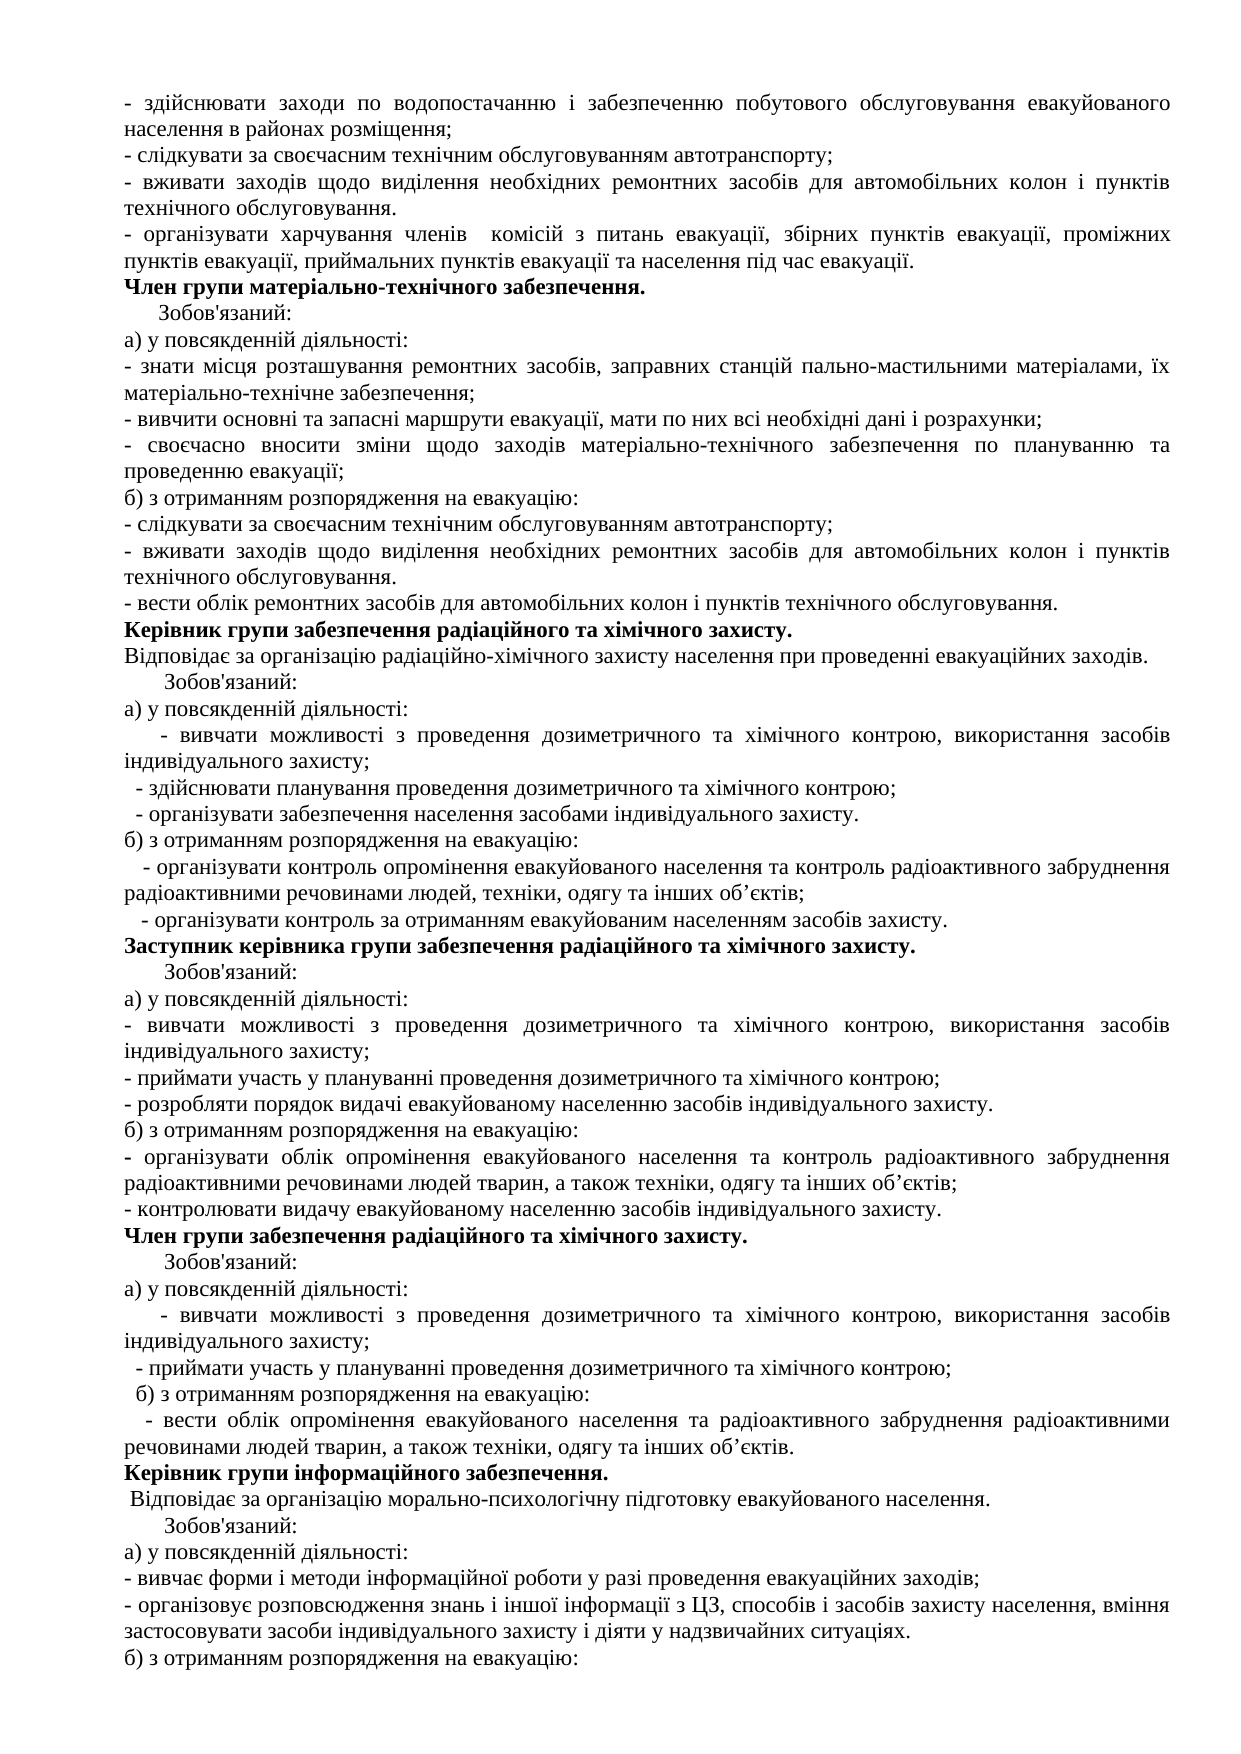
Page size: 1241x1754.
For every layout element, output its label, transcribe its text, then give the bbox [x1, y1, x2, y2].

text а) у повсякденній діяльності: [124, 985, 1172, 1011]
text а) у повсякденній діяльності: [124, 695, 1172, 721]
text б) з отриманням розпорядження на евакуацію: [124, 1643, 1172, 1670]
text - вести облік опромінення евакуйованого населення та радіоактивного забруднення радіоактивними речовинами людей тварин, а також техніки, одягу та інших об’єктів. [124, 1406, 1172, 1459]
text а) у повсякденній діяльності: [124, 1274, 1172, 1301]
text б) з отриманням розпорядження на евакуацію: [124, 1116, 1172, 1143]
text Зобов'язаний: [124, 1512, 1172, 1538]
text а) у повсякденній діяльності: [124, 326, 1172, 352]
text - здійснювати планування проведення дозиметричного та хімічного контрою; [124, 774, 1172, 800]
text Зобов'язаний: [124, 958, 1172, 985]
text - приймати участь у плануванні проведення дозиметричного та хімічного контрою; [124, 1354, 1172, 1380]
text Зобов'язаний: [124, 1248, 1172, 1274]
text Заступник керівника групи забезпечення радіаційного та хімічного захисту. [124, 932, 1172, 958]
text - організувати харчування членів комісій з питань евакуації, збірних пунктів евакуації, проміжних пунктів евакуації, приймальних пунктів евакуації та населення під час евакуації. [124, 220, 1172, 273]
text - розробляти порядок видачі евакуйованому населенню засобів індивідуального захисту. [124, 1090, 1172, 1116]
text - вивчати можливості з проведення дозиметричного та хімічного контрою, використання засобів індивідуального захисту; [124, 1011, 1172, 1064]
text - вести облік ремонтних засобів для автомобільних колон і пунктів технічного обслуговування. [124, 589, 1172, 616]
text - слідкувати за своєчасним технічним обслуговуванням автотранспорту; [124, 510, 1172, 537]
text - приймати участь у плануванні проведення дозиметричного та хімічного контрою; [124, 1064, 1172, 1090]
text Зобов'язаний: [124, 299, 1172, 326]
text б) з отриманням розпорядження на евакуацію: [124, 827, 1172, 853]
text Відповідає за організацію радіаційно-хімічного захисту населення при проведенні евакуаційних заходів. [124, 642, 1172, 668]
text - вживати заходів щодо виділення необхідних ремонтних засобів для автомобільних колон і пунктів технічного обслуговування. [124, 537, 1172, 589]
text - організувати облік опромінення евакуйованого населення та контроль радіоактивного забруднення радіоактивними речовинами людей тварин, а також техніки, одягу та інших об’єктів; [124, 1143, 1172, 1196]
text - вивчити основні та запасні маршрути евакуації, мати по них всі необхідні дані і розрахунки; [124, 405, 1172, 431]
text - контролювати видачу евакуйованому населенню засобів індивідуального захисту. [124, 1196, 1172, 1222]
text Керівник групи забезпечення радіаційного та хімічного захисту. [124, 616, 1172, 642]
text - організувати забезпечення населення засобами індивідуального захисту. [124, 800, 1172, 827]
text а) у повсякденній діяльності: [124, 1538, 1172, 1564]
text Керівник групи інформаційного забезпечення. [124, 1459, 1172, 1485]
text - своєчасно вносити зміни щодо заходів матеріально-технічного забезпечення по плануванню та проведенню евакуації; [124, 431, 1172, 484]
text - вживати заходів щодо виділення необхідних ремонтних засобів для автомобільних колон і пунктів технічного обслуговування. [124, 168, 1172, 220]
text - організувати контроль опромінення евакуйованого населення та контроль радіоактивного забруднення радіоактивними речовинами людей, техніки, одягу та інших об’єктів; [124, 853, 1172, 906]
text - знати місця розташування ремонтних засобів, заправних станцій пально-мастильними матеріалами, їх матеріально-технічне забезпечення; [124, 352, 1172, 405]
text Член групи забезпечення радіаційного та хімічного захисту. [124, 1222, 1172, 1248]
text - вивчати можливості з проведення дозиметричного та хімічного контрою, використання засобів індивідуального захисту; [124, 721, 1172, 774]
text - вивчає форми і методи інформаційної роботи у разі проведення евакуаційних заходів; [124, 1564, 1172, 1591]
text - слідкувати за своєчасним технічним обслуговуванням автотранспорту; [124, 141, 1172, 168]
text - організувати контроль за отриманням евакуйованим населенням засобів захисту. [124, 906, 1172, 932]
text Відповідає за організацію морально-психологічну підготовку евакуйованого населення. [124, 1485, 1172, 1512]
text - вивчати можливості з проведення дозиметричного та хімічного контрою, використання засобів індивідуального захисту; [124, 1301, 1172, 1354]
text Зобов'язаний: [124, 668, 1172, 695]
text - організовує розповсюдження знань і іншої інформації з ЦЗ, способів і засобів захисту населення, вміння застосовувати засоби індивідуального захисту і діяти у надзвичайних ситуаціях. [124, 1591, 1172, 1643]
text - здійснювати заходи по водопостачанню і забезпеченню побутового обслуговування евакуйованого населення в районах розміщення; [124, 89, 1172, 141]
text б) з отриманням розпорядження на евакуацію: [124, 1380, 1172, 1406]
text б) з отриманням розпорядження на евакуацію: [124, 484, 1172, 510]
text Член групи матеріально-технічного забезпечення. [124, 273, 1172, 299]
